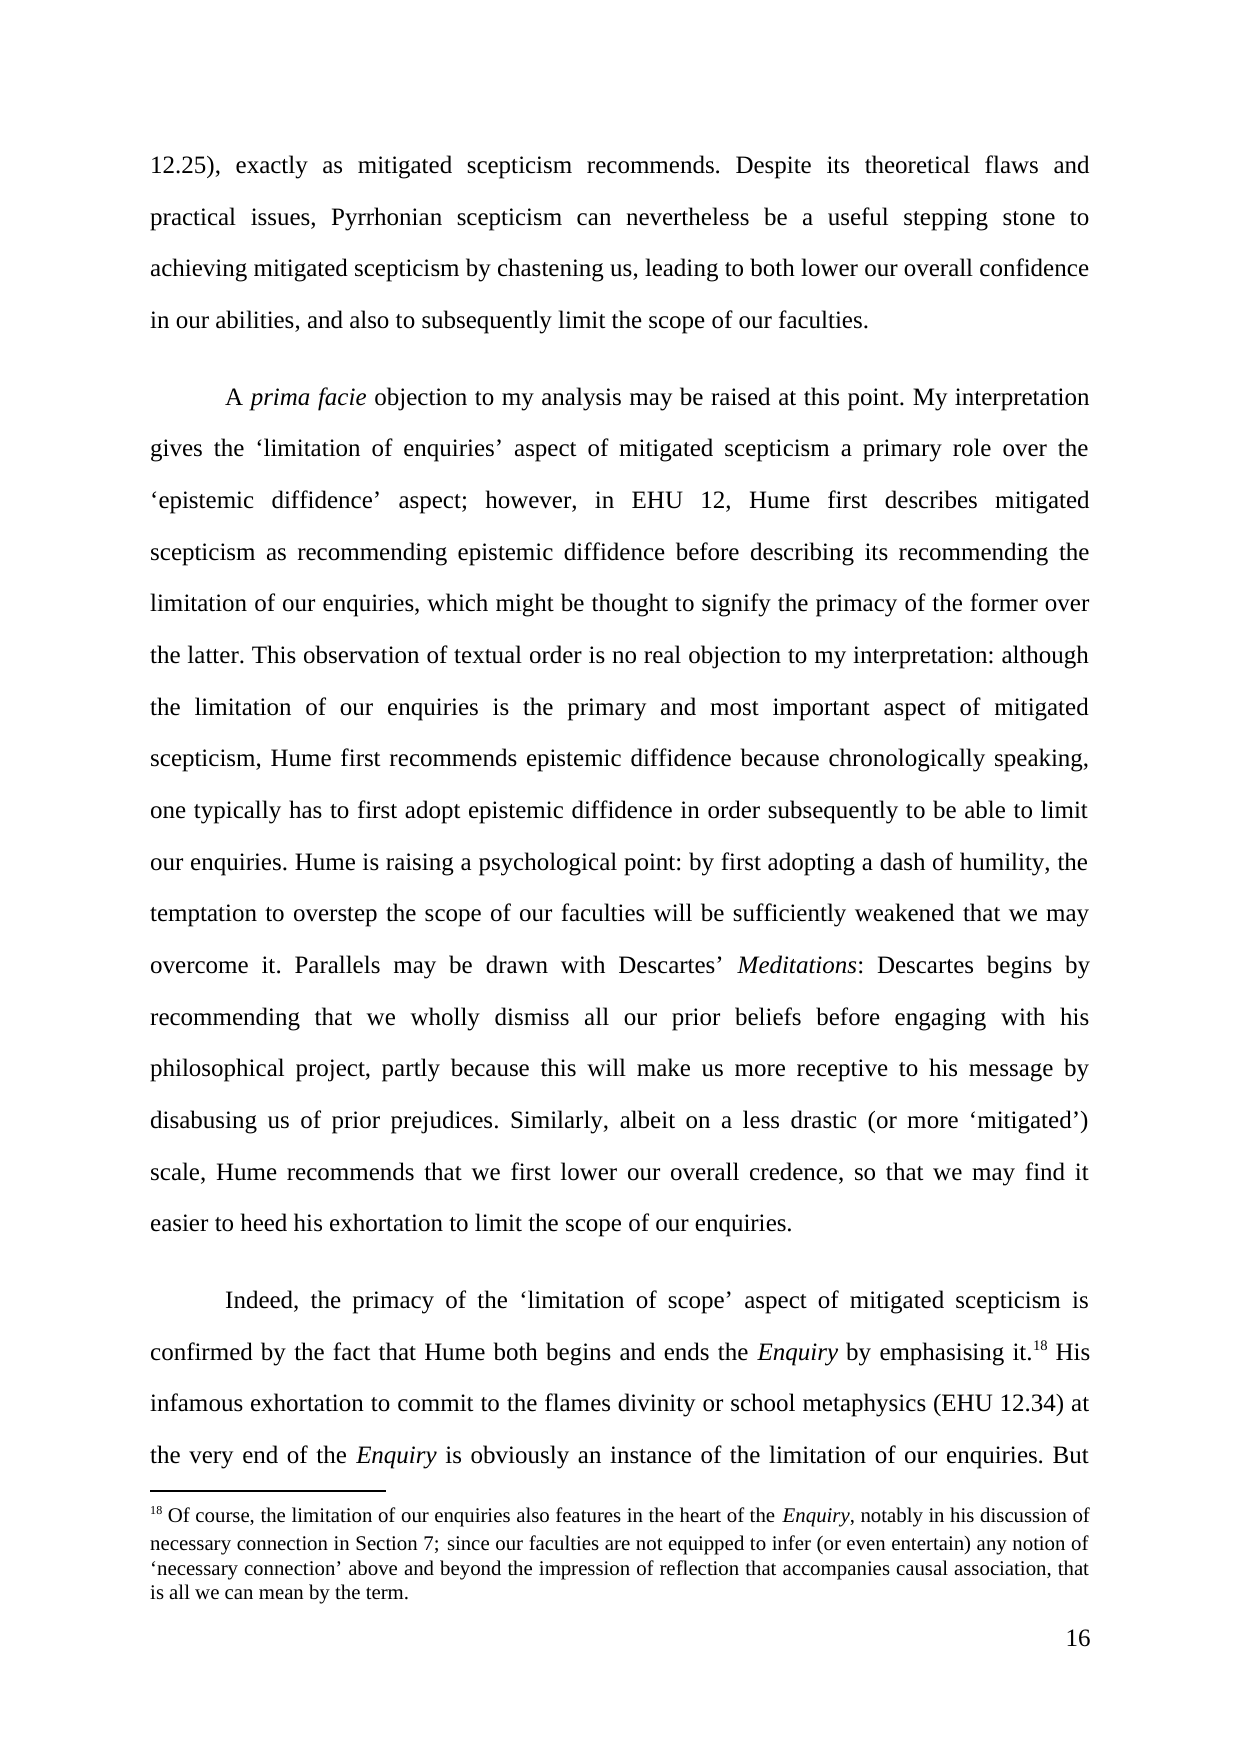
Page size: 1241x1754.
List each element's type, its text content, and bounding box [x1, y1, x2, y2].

text A prima facie objection to my analysis may be raised at this point. My interpretation gives the ‘limitation of enquiries’ aspect of mitigated scepticism a primary role over the ‘epistemic diffidence’ aspect; however, in EHU 12, Hume first describes mitigated scepticism as recommending epistemic diffidence before describing its recommending the limitation of our enquiries, which might be thought to signify the primacy of the former over the latter. This observation of textual order is no real objection to my interpretation: although the limitation of our enquiries is the primary and most important aspect of mitigated scepticism, Hume first recommends epistemic diffidence because chronologically speaking, one typically has to first adopt epistemic diffidence in order subsequently to be able to limit our enquiries. Hume is raising a psychological point: by first adopting a dash of humility, the temptation to overstep the scope of our faculties will be sufficiently weakened that we may overcome it. Parallels may be drawn with Descartes’ Meditations: Descartes begins by recommending that we wholly dismiss all our prior beliefs before engaging with his philosophical project, partly because this will make us more receptive to his message by disabusing us of prior prejudices. Similarly, albeit on a less drastic (or more ‘mitigated’) scale, Hume recommends that we first lower our overall credence, so that we may find it easier to heed his exhortation to limit the scope of our enquiries. [150, 382, 1090, 1237]
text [150, 150, 1090, 334]
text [150, 1285, 1090, 1469]
